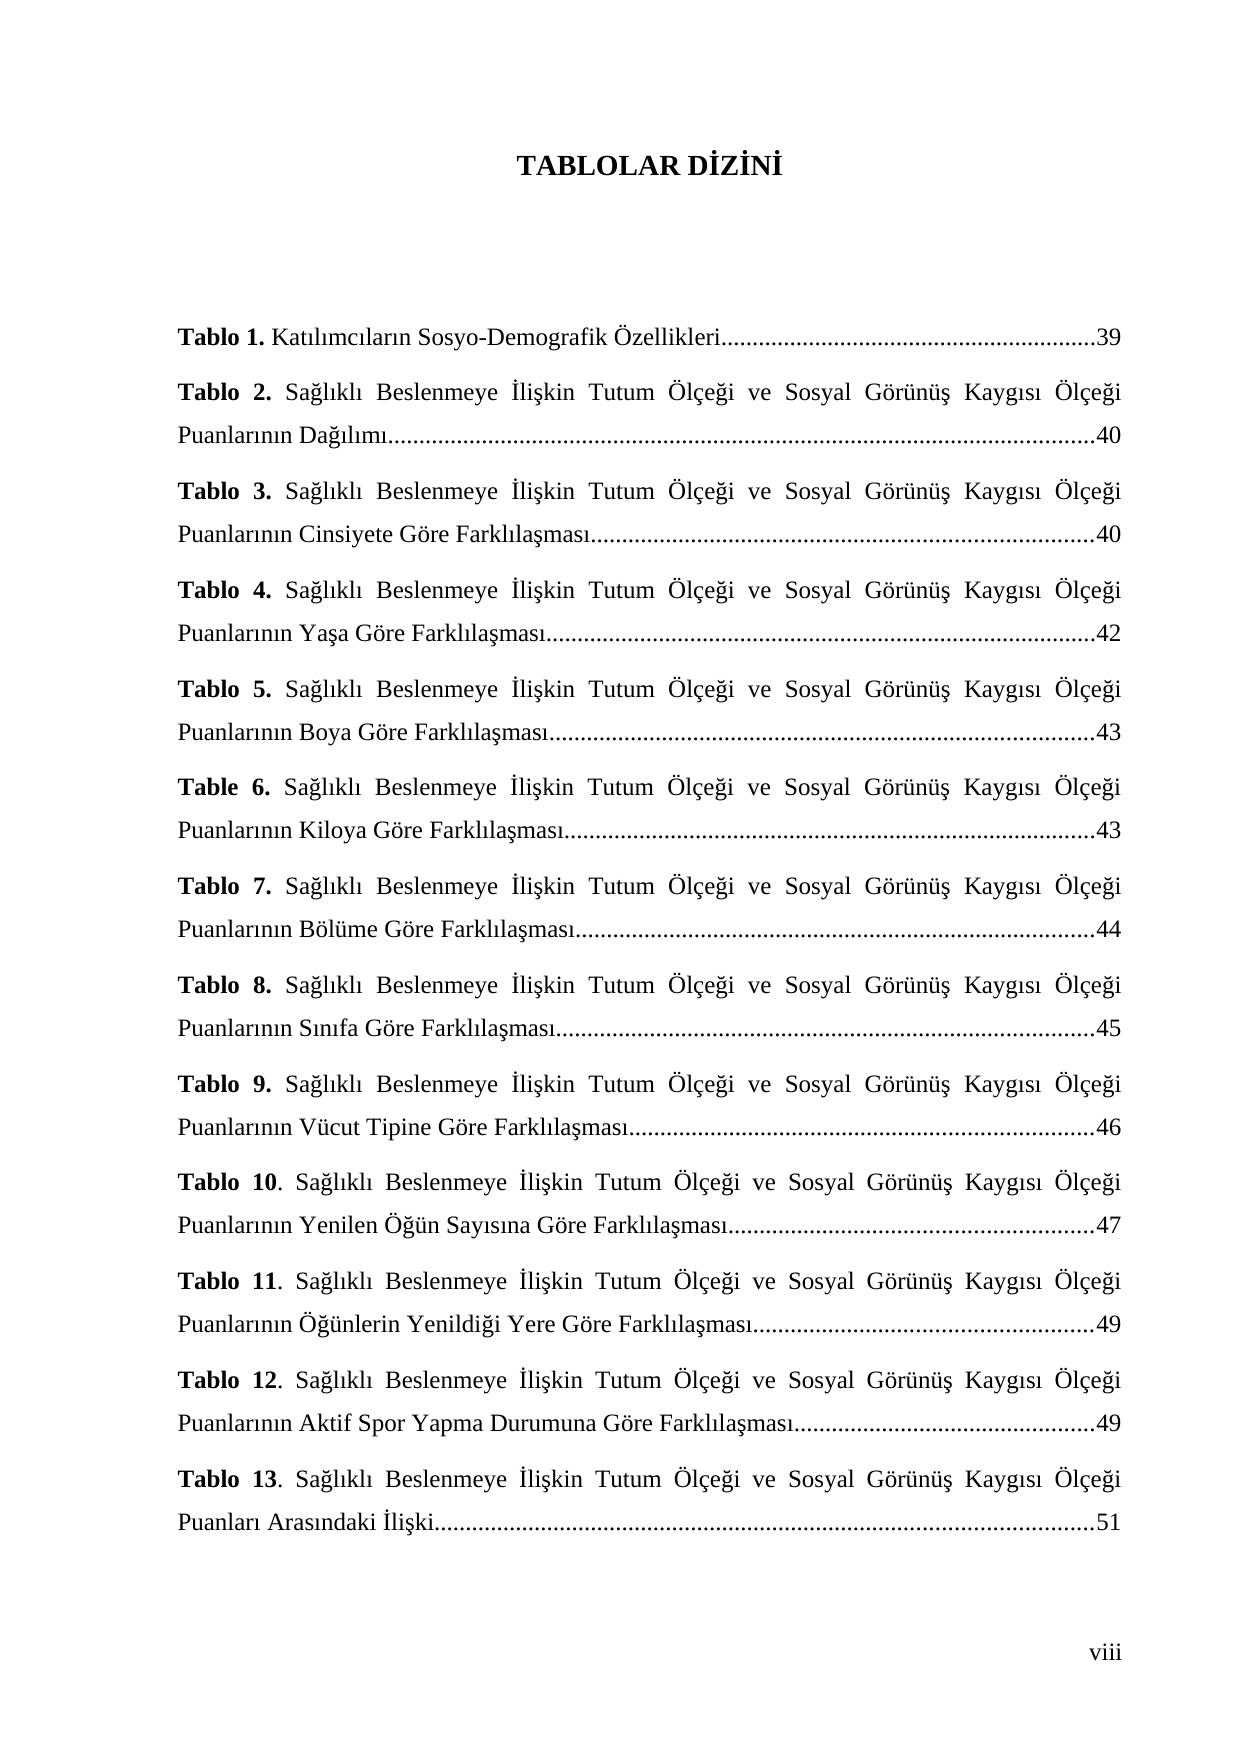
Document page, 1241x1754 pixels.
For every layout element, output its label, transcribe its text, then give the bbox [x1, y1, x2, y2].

text Tablo 2. Sağlıklı Beslenmeye İlişkin Tutum Ölçeği ve Sosyal Görünüş Kaygısı Ölçeği Puanlarının Dağılımı 40 [177, 377, 1122, 449]
subtitle TABLOLAR DİZİNİ [177, 148, 1122, 181]
text Tablo 9. Sağlıklı Beslenmeye İlişkin Tutum Ölçeği ve Sosyal Görünüş Kaygısı Ölçeği Puanlarının Vücut Tipine Göre Farklılaşması 46 [177, 1069, 1122, 1141]
text Tablo 11. Sağlıklı Beslenmeye İlişkin Tutum Ölçeği ve Sosyal Görünüş Kaygısı Ölçeği Puanlarının Öğünlerin Yenildiği Yere Göre Farklılaşması 49 [177, 1266, 1122, 1338]
text Tablo 13. Sağlıklı Beslenmeye İlişkin Tutum Ölçeği ve Sosyal Görünüş Kaygısı Ölçeği Puanları Arasındaki İlişki 51 [177, 1464, 1122, 1536]
text Tablo 4. Sağlıklı Beslenmeye İlişkin Tutum Ölçeği ve Sosyal Görünüş Kaygısı Ölçeği Puanlarının Yaşa Göre Farklılaşması 42 [177, 575, 1122, 647]
text Tablo 8. Sağlıklı Beslenmeye İlişkin Tutum Ölçeği ve Sosyal Görünüş Kaygısı Ölçeği Puanlarının Sınıfa Göre Farklılaşması 45 [177, 970, 1122, 1042]
text Tablo 3. Sağlıklı Beslenmeye İlişkin Tutum Ölçeği ve Sosyal Görünüş Kaygısı Ölçeği Puanlarının Cinsiyete Göre Farklılaşması 40 [177, 476, 1122, 548]
text Tablo 12. Sağlıklı Beslenmeye İlişkin Tutum Ölçeği ve Sosyal Görünüş Kaygısı Ölçeği Puanlarının Aktif Spor Yapma Durumuna Göre Farklılaşması 49 [177, 1365, 1122, 1437]
text Tablo 10. Sağlıklı Beslenmeye İlişkin Tutum Ölçeği ve Sosyal Görünüş Kaygısı Ölçeği Puanlarının Yenilen Öğün Sayısına Göre Farklılaşması 47 [177, 1167, 1122, 1239]
text Tablo 1. Katılımcıların Sosyo-Demografik Özellikleri 39 [177, 322, 1122, 351]
text Table 6. Sağlıklı Beslenmeye İlişkin Tutum Ölçeği ve Sosyal Görünüş Kaygısı Ölçeği Puanlarının Kiloya Göre Farklılaşması 43 [177, 772, 1122, 844]
text Tablo 7. Sağlıklı Beslenmeye İlişkin Tutum Ölçeği ve Sosyal Görünüş Kaygısı Ölçeği Puanlarının Bölüme Göre Farklılaşması 44 [177, 871, 1122, 943]
text Tablo 5. Sağlıklı Beslenmeye İlişkin Tutum Ölçeği ve Sosyal Görünüş Kaygısı Ölçeği Puanlarının Boya Göre Farklılaşması 43 [177, 674, 1122, 746]
